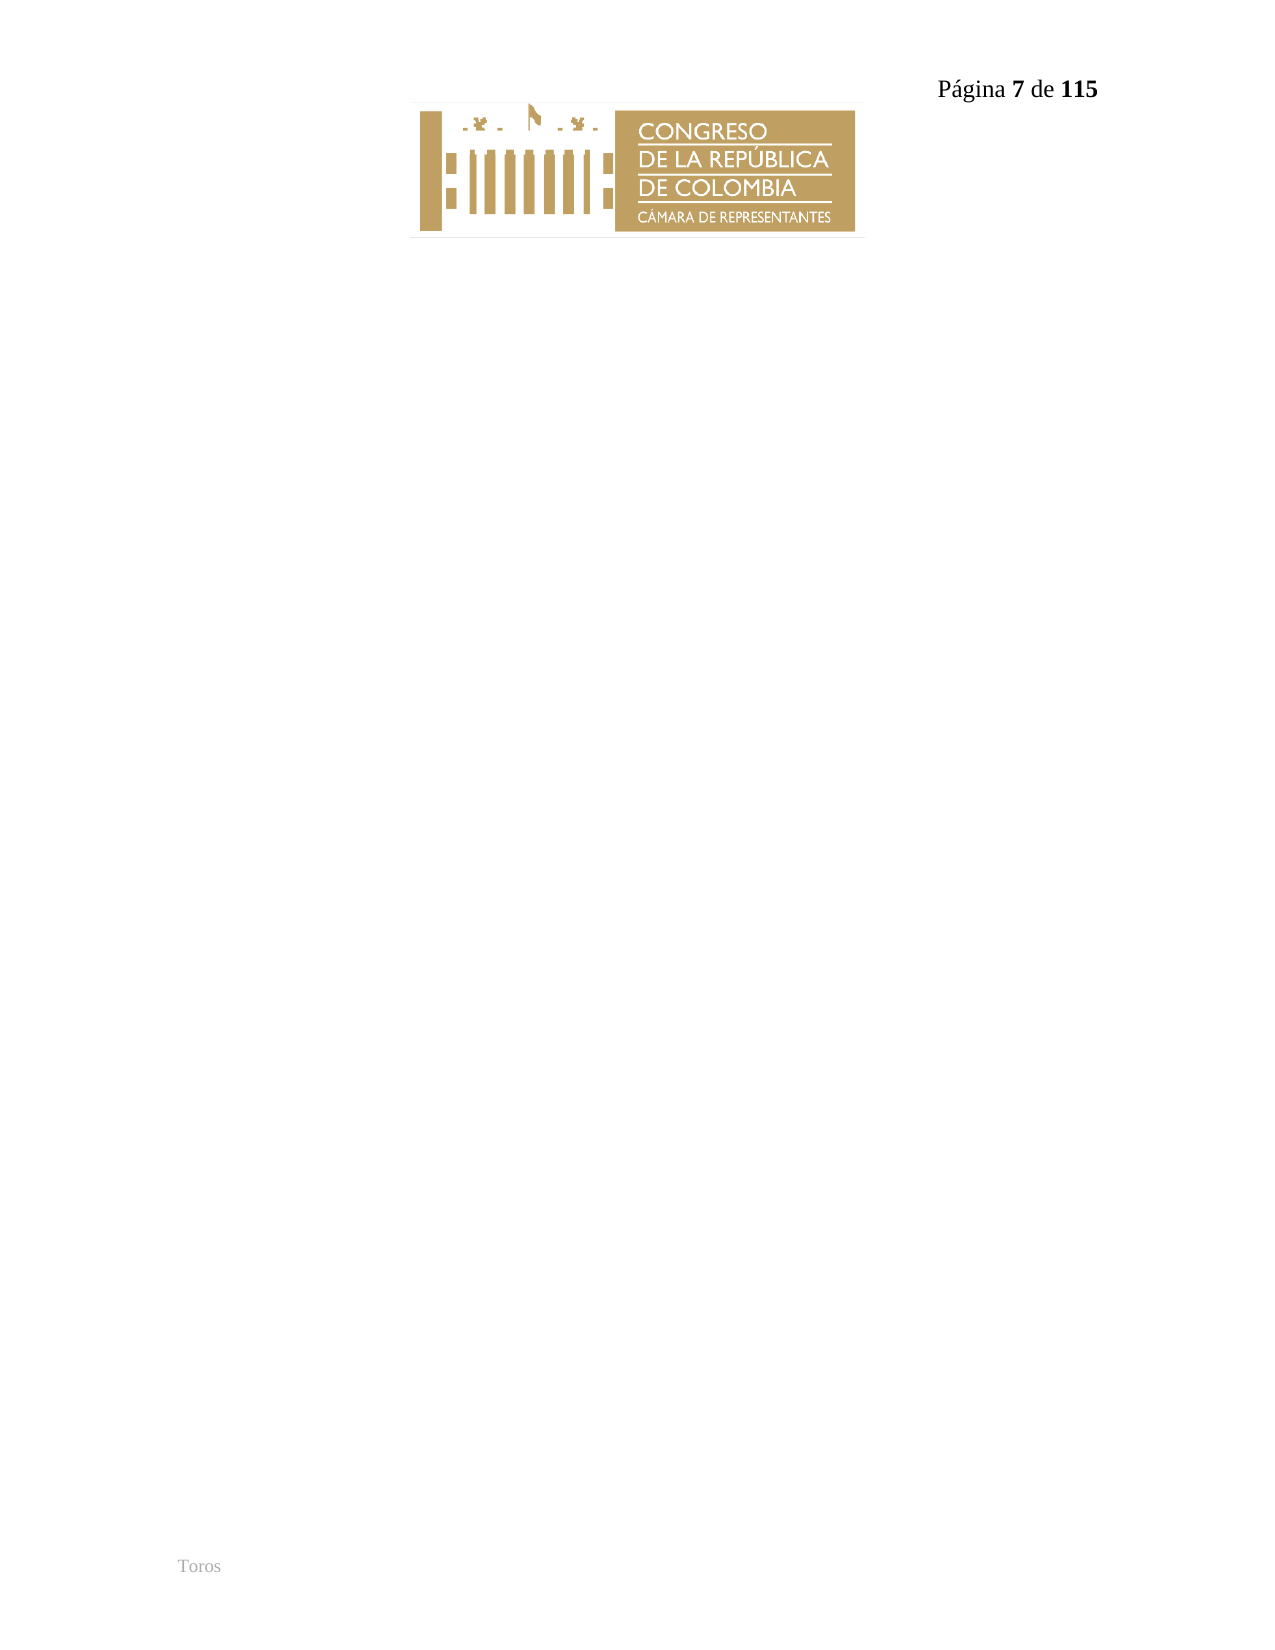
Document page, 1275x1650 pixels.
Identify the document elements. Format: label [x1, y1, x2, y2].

picture [410, 102, 866, 238]
